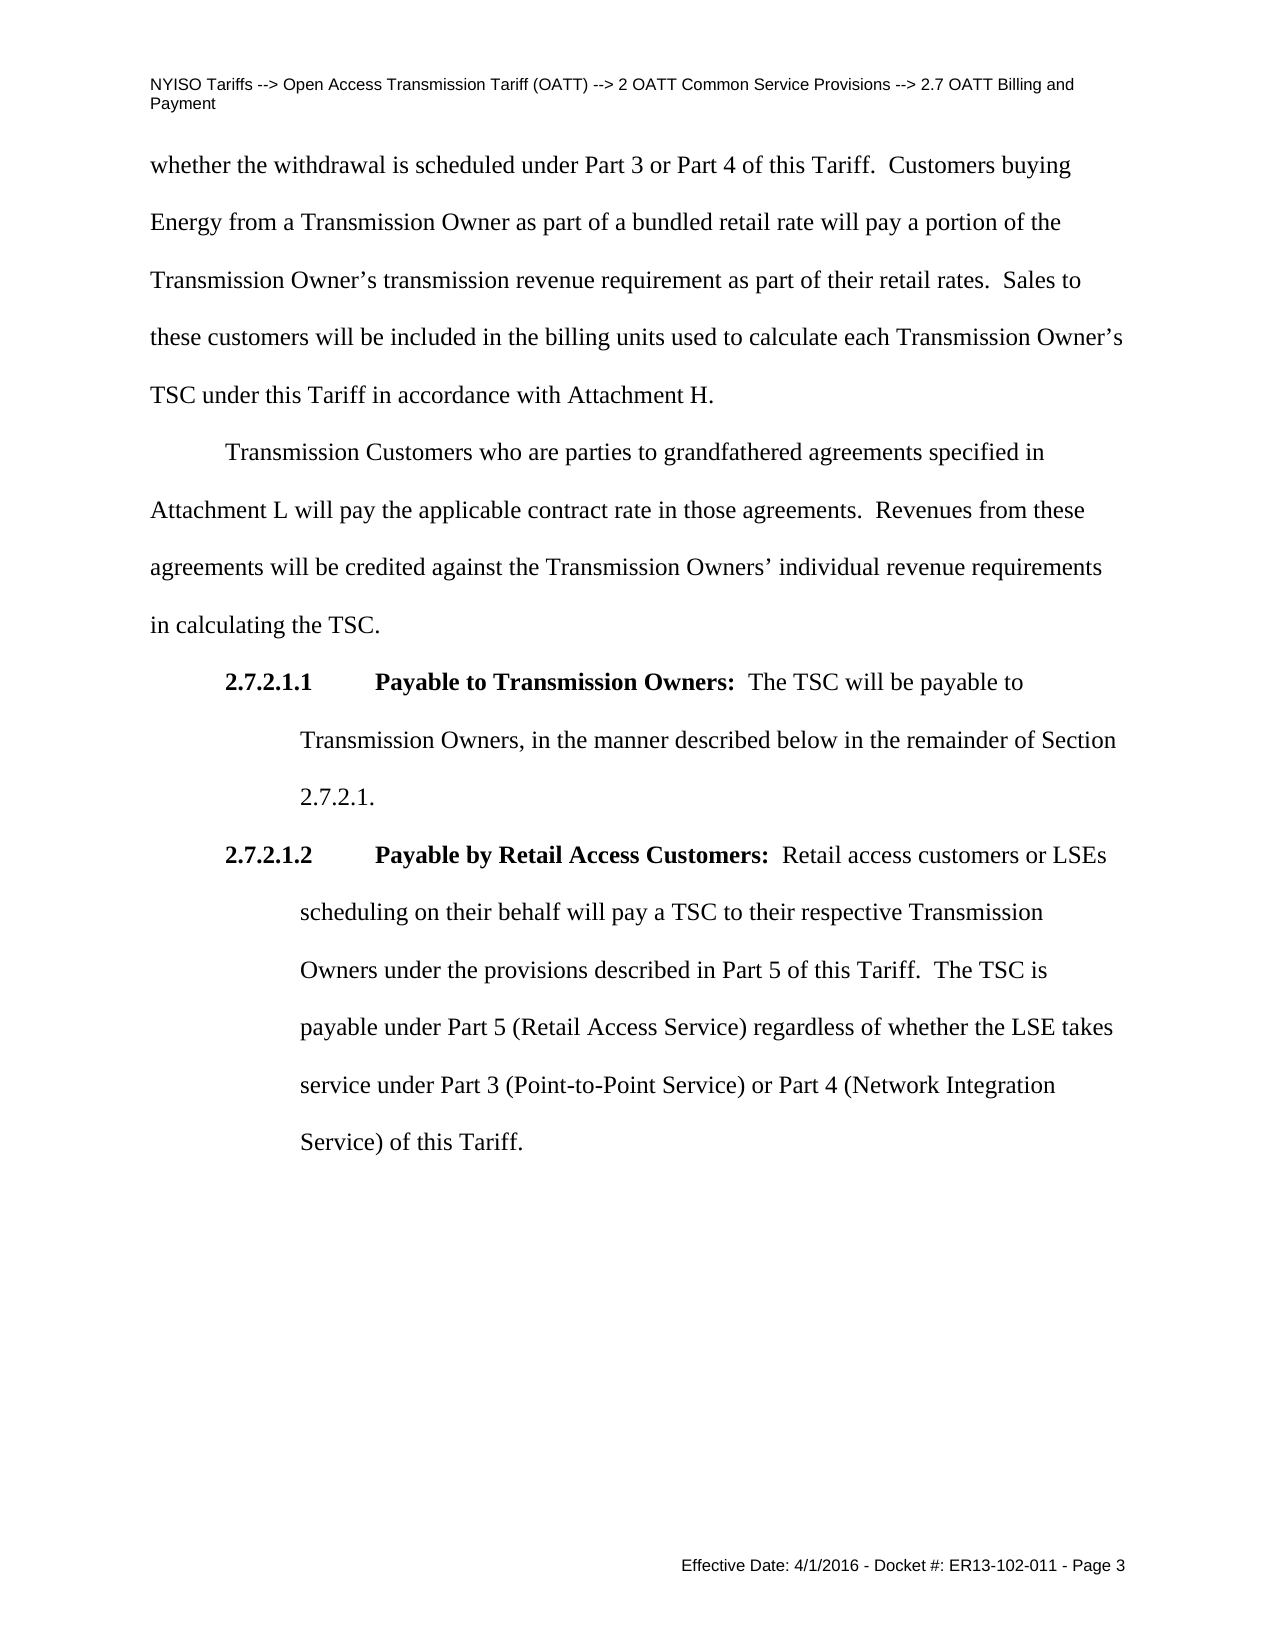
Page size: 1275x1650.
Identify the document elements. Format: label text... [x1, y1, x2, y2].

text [150, 150, 1125, 409]
text 2.7.2.1.2 Payable by Retail Access Customers: Retail access customers or LSEs scheduling on their behalf will pay a TSC to their respective Transmission Owners under the provisions described in Part 5 of this Tariff. The TSC is payable under Part 5 (Retail Access Service) regardless of whether the LSE takes service under Part 3 (Point-to-Point Service) or Part 4 (Network Integration Service) of this Tariff. [225, 840, 1125, 1156]
text Transmission Customers who are parties to grandfathered agreements specified in Attachment L will pay the applicable contract rate in those agreements. Revenues from these agreements will be credited against the Transmission Owners’ individual revenue requirements in calculating the TSC. [150, 437, 1125, 639]
text 2.7.2.1.1 Payable to Transmission Owners: The TSC will be payable to Transmission Owners, in the manner described below in the remainder of Section 2.7.2.1. [225, 667, 1125, 811]
